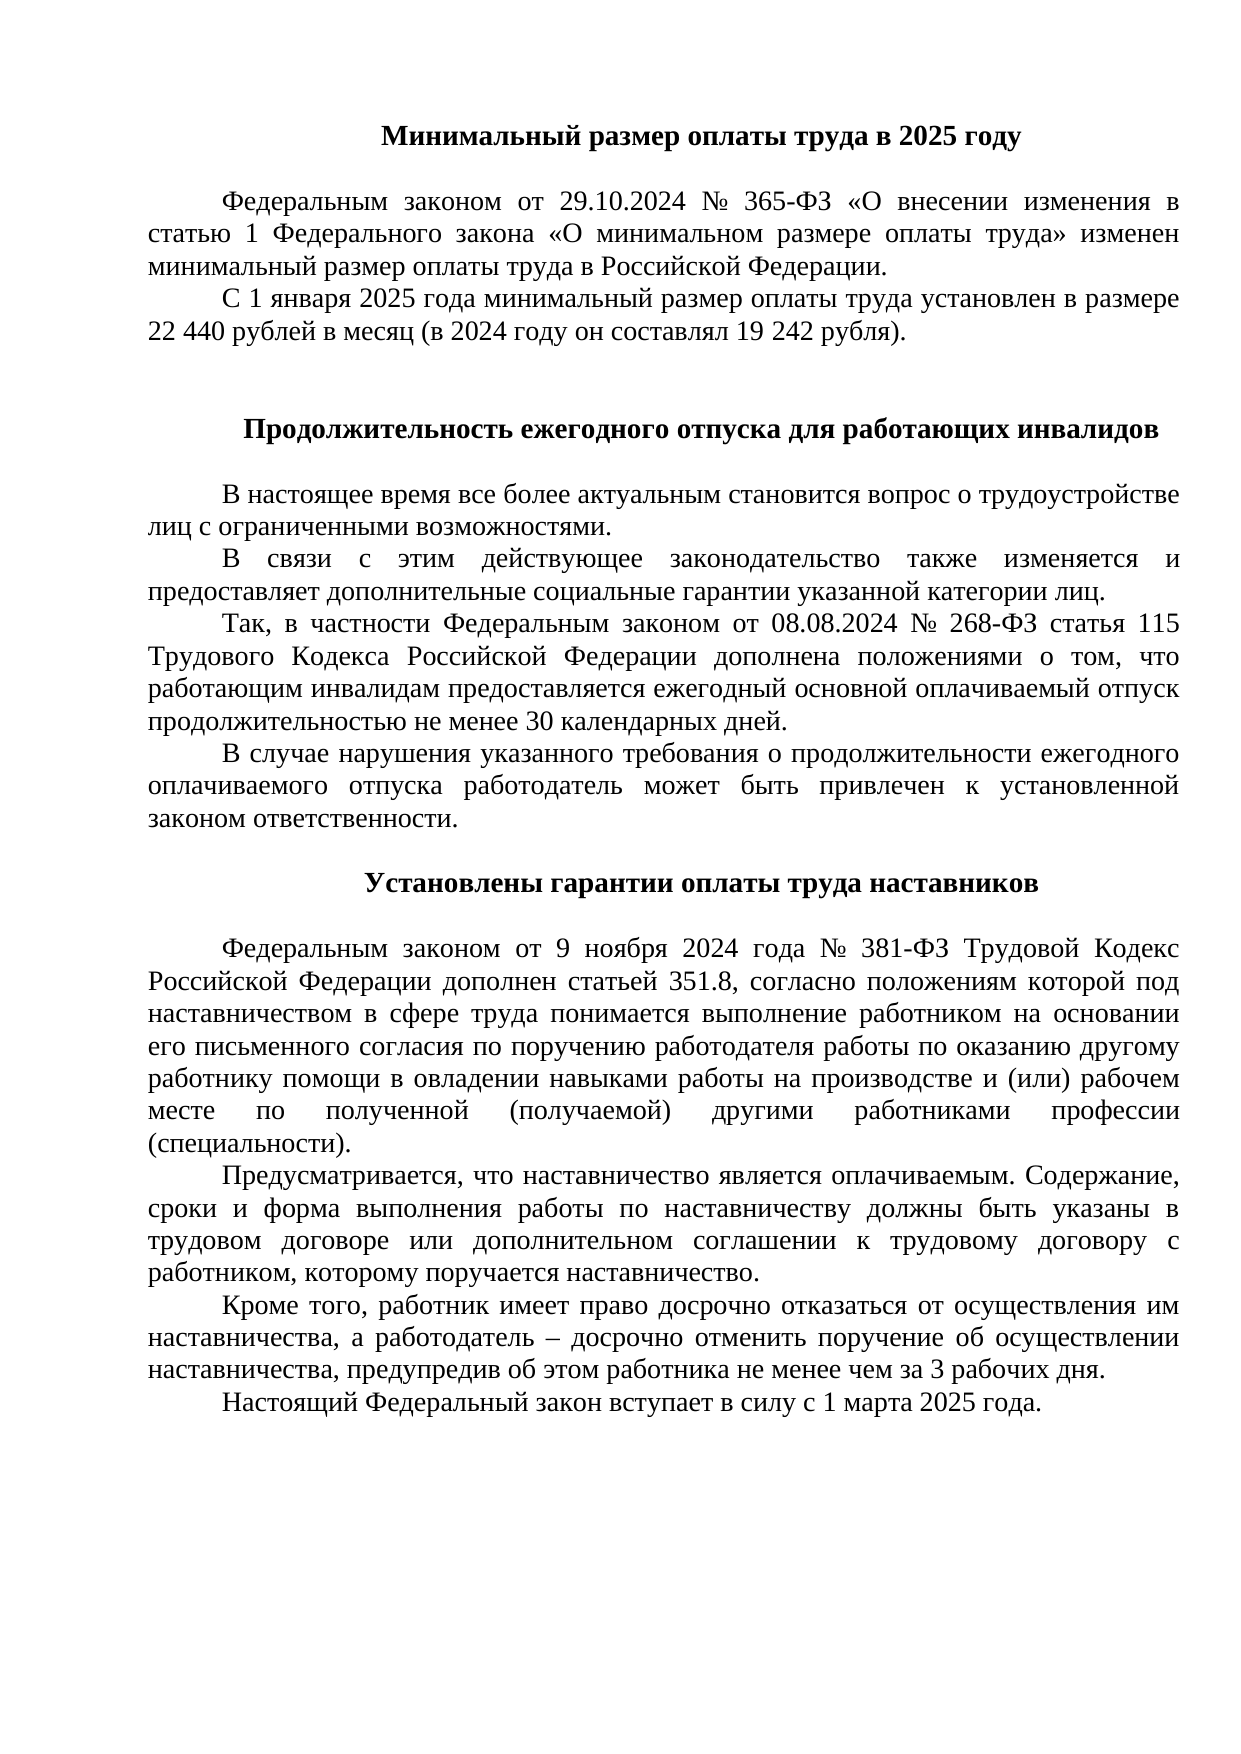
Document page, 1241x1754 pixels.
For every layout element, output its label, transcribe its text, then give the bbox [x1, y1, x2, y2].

text В случае нарушения указанного требования о продолжительности ежегодного оплачиваемого отпуска работодатель может быть привлечен к установленной законом ответственности. [148, 736, 1181, 833]
text Федеральным законом от 29.10.2024 № 365-ФЗ «О внесении изменения в статью 1 Федерального закона «О минимальном размере оплаты труда» изменен минимальный размер оплаты труда в Российской Федерации. [148, 184, 1181, 281]
text Продолжительность ежегодного отпуска для работающих инвалидов [148, 411, 1181, 444]
text Федеральным законом от 9 ноября 2024 года № 381-ФЗ Трудовой Кодекс Российской Федерации дополнен статьей 351.8, согласно положениям которой под наставничеством в сфере труда понимается выполнение работником на основании его письменного согласия по поручению работодателя работы по оказанию другому работнику помощи в овладении навыками работы на производстве и (или) рабочем месте по полученной (получаемой) другими работниками профессии (специальности). [148, 931, 1181, 1158]
text Так, в частности Федеральным законом от 08.08.2024 № 268-ФЗ статья 115 Трудового Кодекса Российской Федерации дополнена положениями о том, что работающим инвалидам предоставляется ежегодный основной оплачиваемый отпуск продолжительностью не менее 30 календарных дней. [148, 606, 1181, 736]
text В связи с этим действующее законодательство также изменяется и предоставляет дополнительные социальные гарантии указанной категории лиц. [148, 542, 1181, 606]
text Предусматривается, что наставничество является оплачиваемым. Содержание, сроки и форма выполнения работы по наставничеству должны быть указаны в трудовом договоре или дополнительном соглашении к трудовому договору с работником, которому поручается наставничество. [148, 1158, 1181, 1288]
text В настоящее время все более актуальным становится вопрос о трудоустройстве лиц с ограниченными возможностями. [148, 477, 1181, 542]
text Минимальный размер оплаты труда в 2025 году [148, 118, 1181, 152]
text Установлены гарантии оплаты труда наставников [148, 866, 1181, 899]
text Настоящий Федеральный закон вступает в силу с 1 марта 2025 года. [148, 1385, 1181, 1417]
text С 1 января 2025 года минимальный размер оплаты труда установлен в размере 22 440 рублей в месяц (в 2024 году он составлял 19 242 рубля). [148, 281, 1181, 346]
text Кроме того, работник имеет право досрочно отказаться от осуществления им наставничества, а работодатель – досрочно отменить поручение об осуществлении наставничества, предупредив об этом работника не менее чем за 3 рабочих дня. [148, 1288, 1181, 1385]
